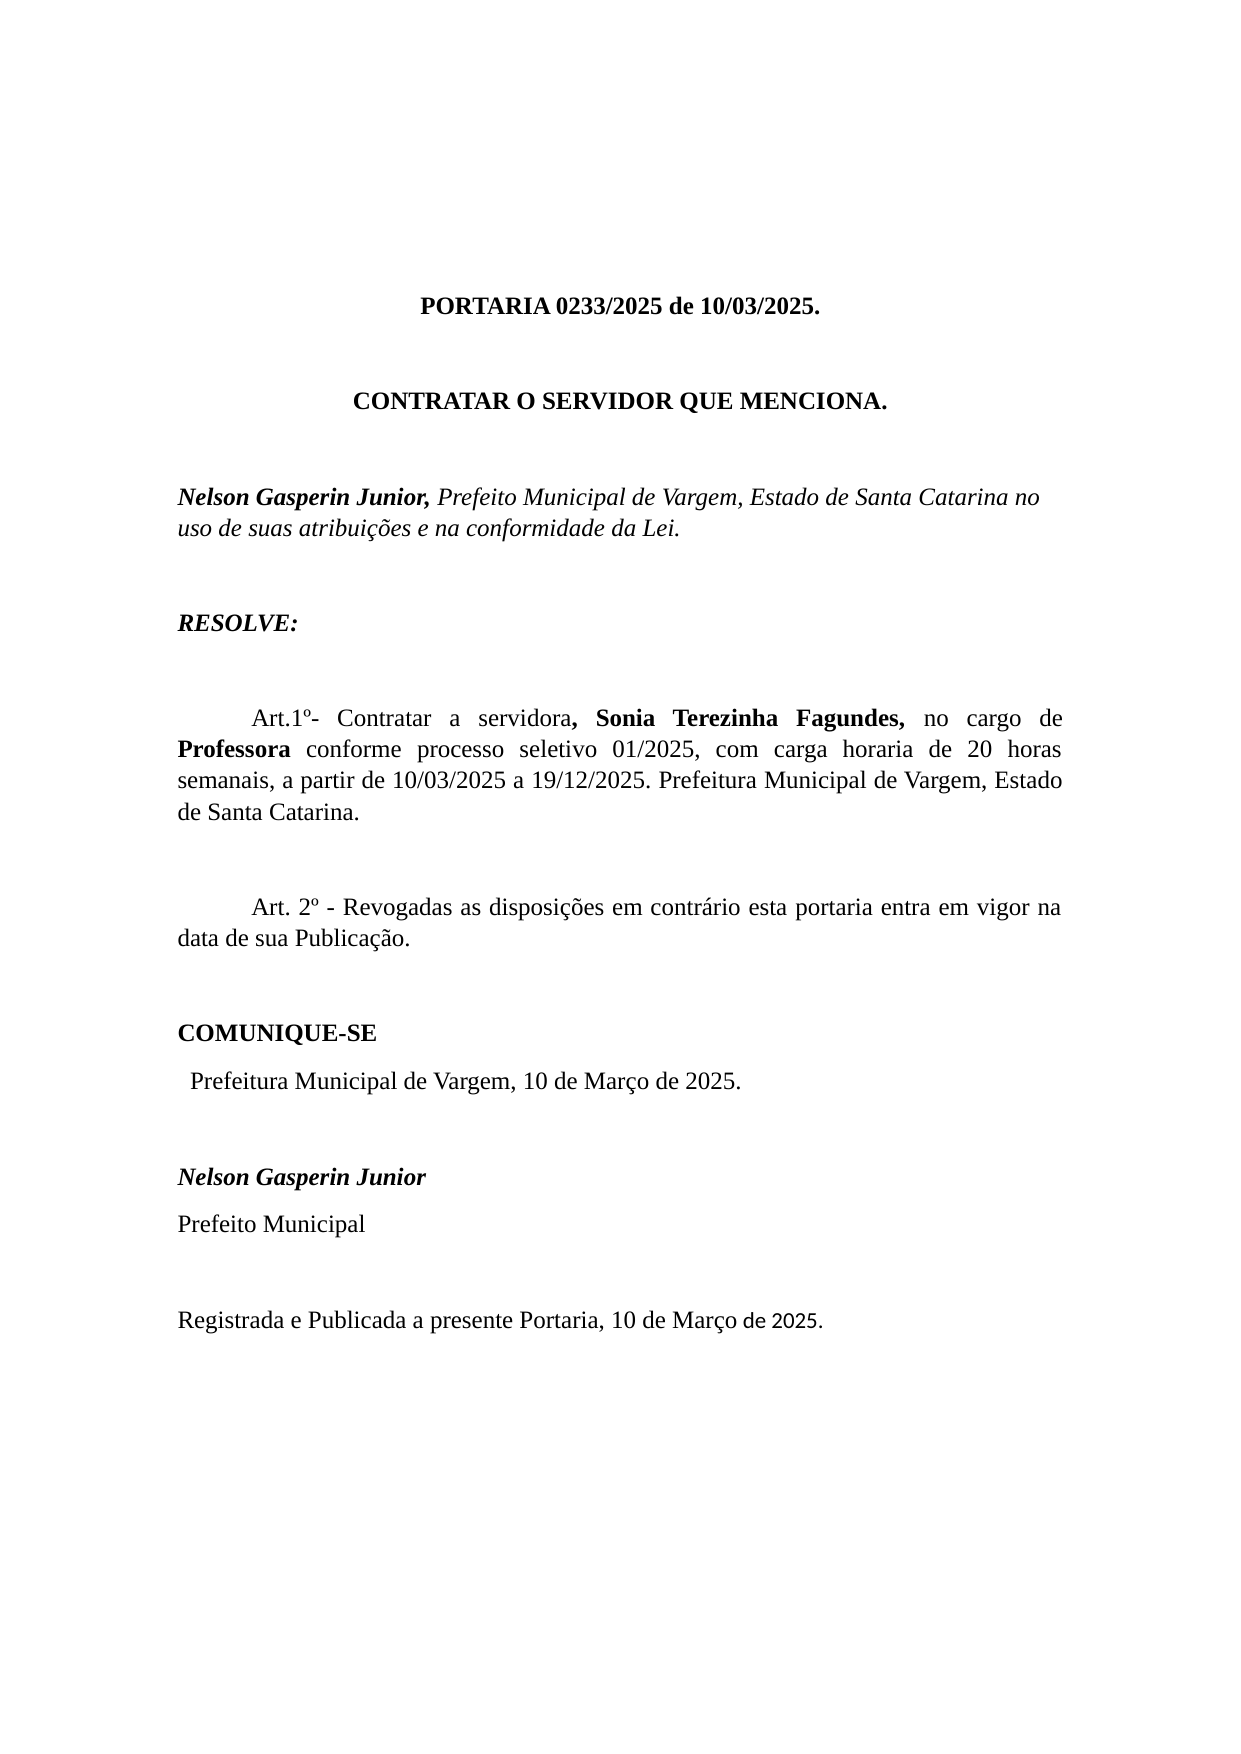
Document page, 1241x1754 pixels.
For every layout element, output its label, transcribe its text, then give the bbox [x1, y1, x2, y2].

text Art. 2º - Revogadas as disposições em contrário esta portaria entra em vigor na data de sua Publicação. [177, 892, 1063, 952]
text COMUNIQUE-SE [177, 1018, 1063, 1047]
text Nelson Gasperin Junior [177, 1162, 1063, 1190]
text Art.1º- Contratar a servidora, Sonia Terezinha Fagundes, no cargo de Professora conforme processo seletivo 01/2025, com carga horaria de 20 horas semanais, a partir de 10/03/2025 a 19/12/2025. Prefeitura Municipal de Vargem, Estado de Santa Catarina. [177, 703, 1063, 825]
text CONTRATAR O SERVIDOR QUE MENCIONA. [177, 386, 1063, 415]
text Nelson Gasperin Junior, Prefeito Municipal de Vargem, Estado de Santa Catarina no uso de suas atribuições e na conformidade da Lei. [177, 482, 1063, 541]
text Prefeito Municipal [177, 1209, 1063, 1238]
text Prefeitura Municipal de Vargem, 10 de Março de 2025. [177, 1066, 1063, 1095]
text PORTARIA 0233/2025 de 10/03/2025. [177, 291, 1063, 319]
text Registrada e Publicada a presente Portaria, 10 de Março de 2025. [177, 1305, 1063, 1334]
text RESOLVE: [177, 608, 1063, 637]
